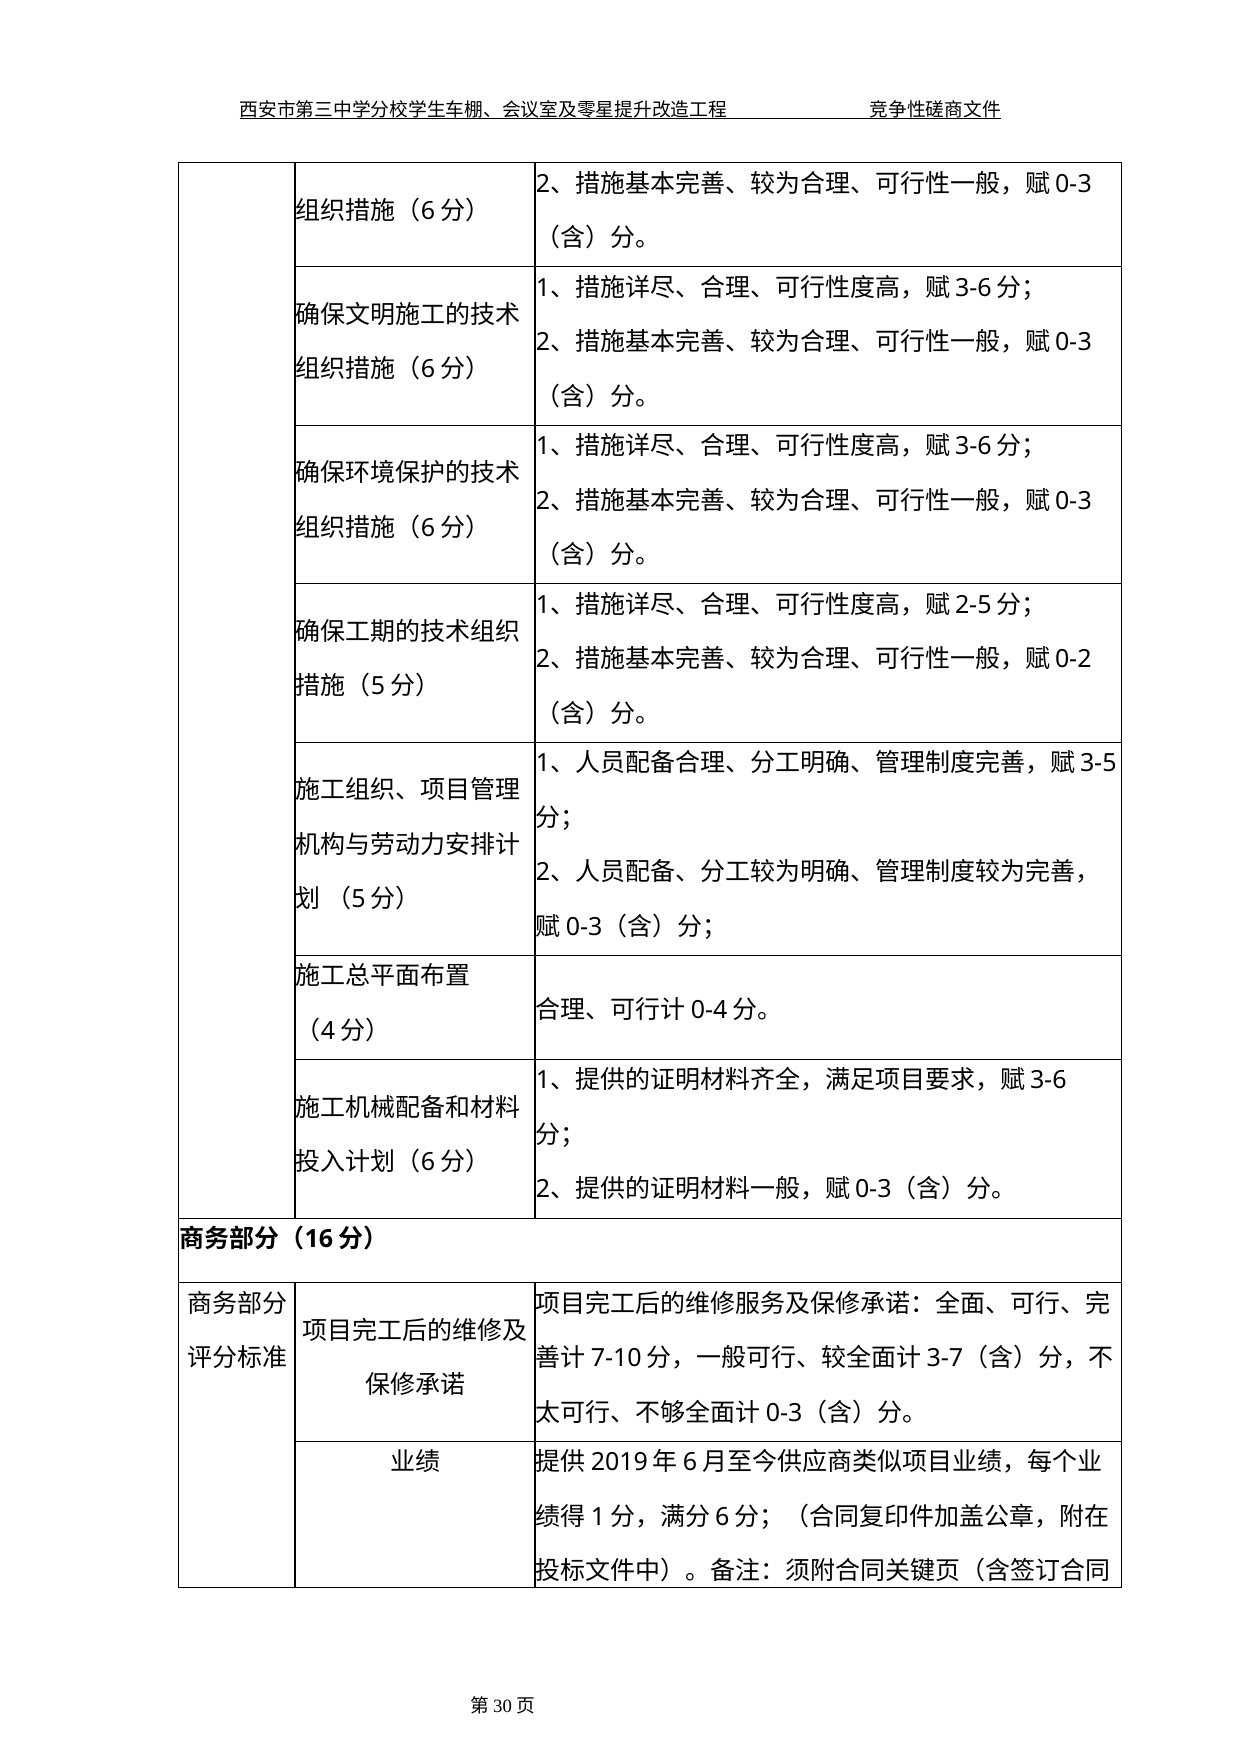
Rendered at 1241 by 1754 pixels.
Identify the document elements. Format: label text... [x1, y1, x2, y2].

table_cell 1、措施详尽、合理、可行性度高，赋2-5分； 2、措施基本完善、较为合理、可行性一般，赋0-2（含）分。 [536, 584, 1121, 742]
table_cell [536, 267, 1121, 425]
table_cell 施工组织、项目管理机构与劳动力安排计划 （5分） [296, 743, 534, 955]
table_cell 1、人员配备合理、分工明确、管理制度完善，赋3-5分； 2、人员配备、分工较为明确、管理制度较为完善，赋0-3（含）分； [536, 743, 1121, 955]
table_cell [536, 1442, 1121, 1587]
table_cell 业绩 [296, 1442, 534, 1587]
table_cell 确保安全生产的技术组织措施（6分） [296, 163, 534, 266]
table_cell 施工总平面布置 （4分） [296, 956, 534, 1059]
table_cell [536, 163, 1121, 266]
table_cell 项目完工后的维修服务及保修承诺：全面、可行、完善计7-10分，一般可行、较全面计3-7（含）分，不太可行、不够全面计0-3（含）分。 [536, 1283, 1121, 1441]
table_cell 施工机械配备和材料投入计划（6分） [296, 1060, 534, 1217]
table_cell 合理、可行计0-4分。 [536, 956, 1121, 1059]
table_cell 商务部分评分标准 [179, 1283, 294, 1587]
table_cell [536, 426, 1121, 583]
table_cell 确保文明施工的技术组织措施（6分） [296, 267, 534, 425]
table_cell 确保工期的技术组织措施（5分） [296, 584, 534, 742]
table_cell 商务部分（16分） [179, 1219, 1121, 1282]
table_cell 1、提供的证明材料齐全，满足项目要求，赋3-6分； 2、提供的证明材料一般，赋0-3（含）分。 [536, 1060, 1121, 1217]
table_cell 项目完工后的维修及保修承诺 [296, 1283, 534, 1441]
table_cell 确保环境保护的技术组织措施（6分） [296, 426, 534, 583]
